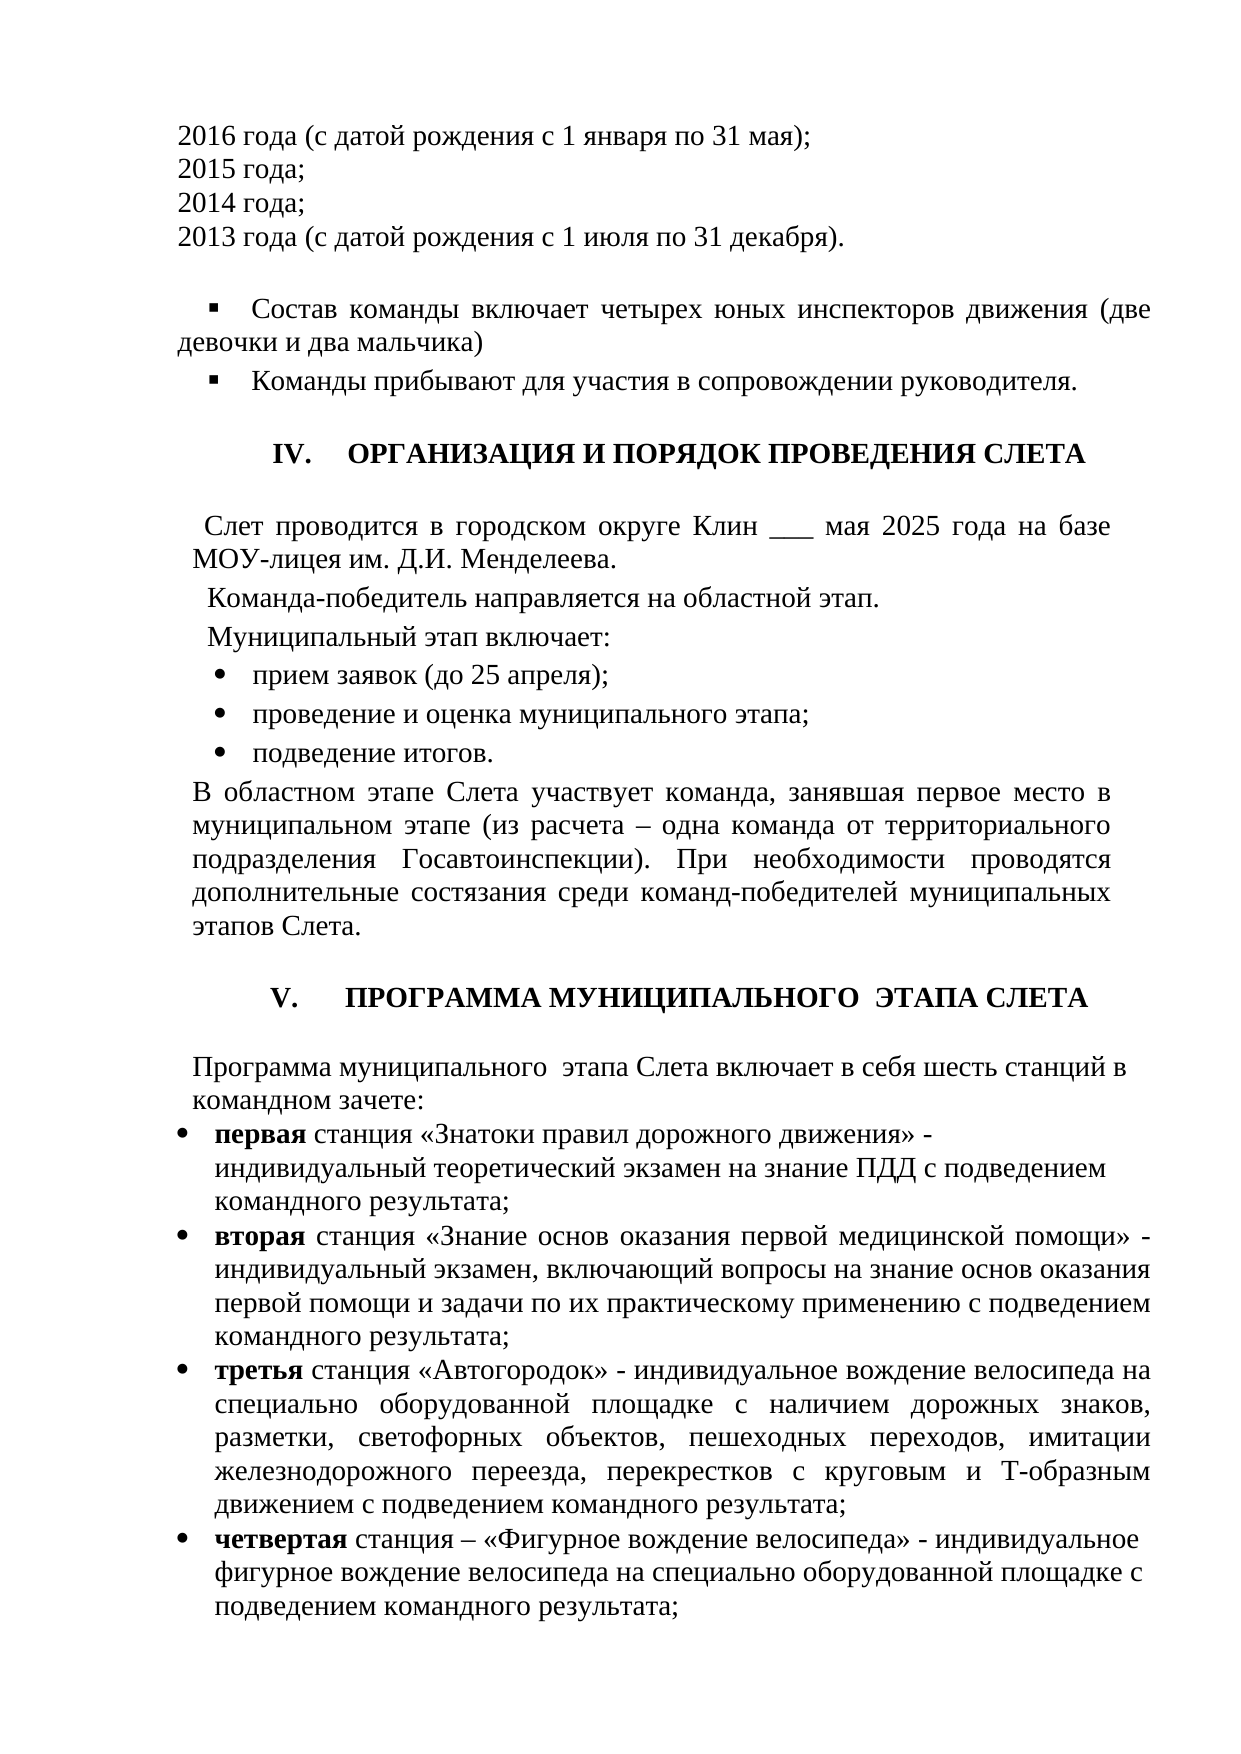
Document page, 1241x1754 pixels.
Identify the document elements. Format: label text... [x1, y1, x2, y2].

text Команда-победитель направляется на областной этап. [207, 580, 1112, 614]
list проведение и оценка муниципального этапа; [215, 696, 1111, 730]
list третья станция «Автогородок» - индивидуальное вождение велосипеда на специально оборудованной площадке с наличием дорожных знаков, разметки, светофорных объектов, пешеходных переходов, имитации железнодорожного переезда, перекрестков с круговым и Т-образным движением с подведением командного результата; [177, 1352, 1152, 1520]
text 2016 года (с датой рождения с 1 января по 31 мая); [177, 118, 1152, 152]
list четвертая станция – «Фигурное вождение велосипеда» - индивидуальное фигурное вождение велосипеда на специально оборудованной площадке с подведением командного результата; [177, 1521, 1152, 1621]
text Слет проводится в городском округе Клин ___ мая 2025 года на базе МОУ-лицея им. Д.И. Менделеева. [192, 508, 1112, 575]
text Муниципальный этап включает: [207, 619, 1112, 652]
list подведение итогов. [215, 735, 1111, 769]
list ПРОГРАММА МУНИЦИПАЛЬНОГО ЭТАПА СЛЕТА [207, 981, 1152, 1014]
text В областном этапе Слета участвует команда, занявшая первое место в муниципальном этапе (из расчета – одна команда от территориального подразделения Госавтоинспекции). При необходимости проводятся дополнительные состязания среди команд-победителей муниципальных этапов Слета. [192, 774, 1112, 942]
list вторая станция «Знание основ оказания первой медицинской помощи» - индивидуальный экзамен, включающий вопросы на знание основ оказания первой помощи и задачи по их практическому применению с подведением командного результата; [177, 1218, 1152, 1352]
list ОРГАНИЗАЦИЯ И ПОРЯДОК ПРОВЕДЕНИЯ СЛЕТА [207, 436, 1152, 469]
text 2014 года; [177, 185, 1152, 219]
list первая станция «Знатоки правил дорожного движения» - индивидуальный теоретический экзамен на знание ПДД с подведением командного результата; [177, 1116, 1152, 1217]
list прием заявок (до 25 апреля); [215, 657, 1111, 691]
text 2015 года; [177, 152, 1152, 185]
text Программа муниципального этапа Слета включает в себя шесть станций в командном зачете: [192, 1049, 1152, 1116]
list Команды прибывают для участия в сопровождении руководителя. [177, 363, 1152, 396]
list Состав команды включает четырех юных инспекторов движения (две девочки и два мальчика) [177, 291, 1152, 358]
text 2013 года (с датой рождения с 1 июля по 31 декабря). [177, 219, 1152, 252]
